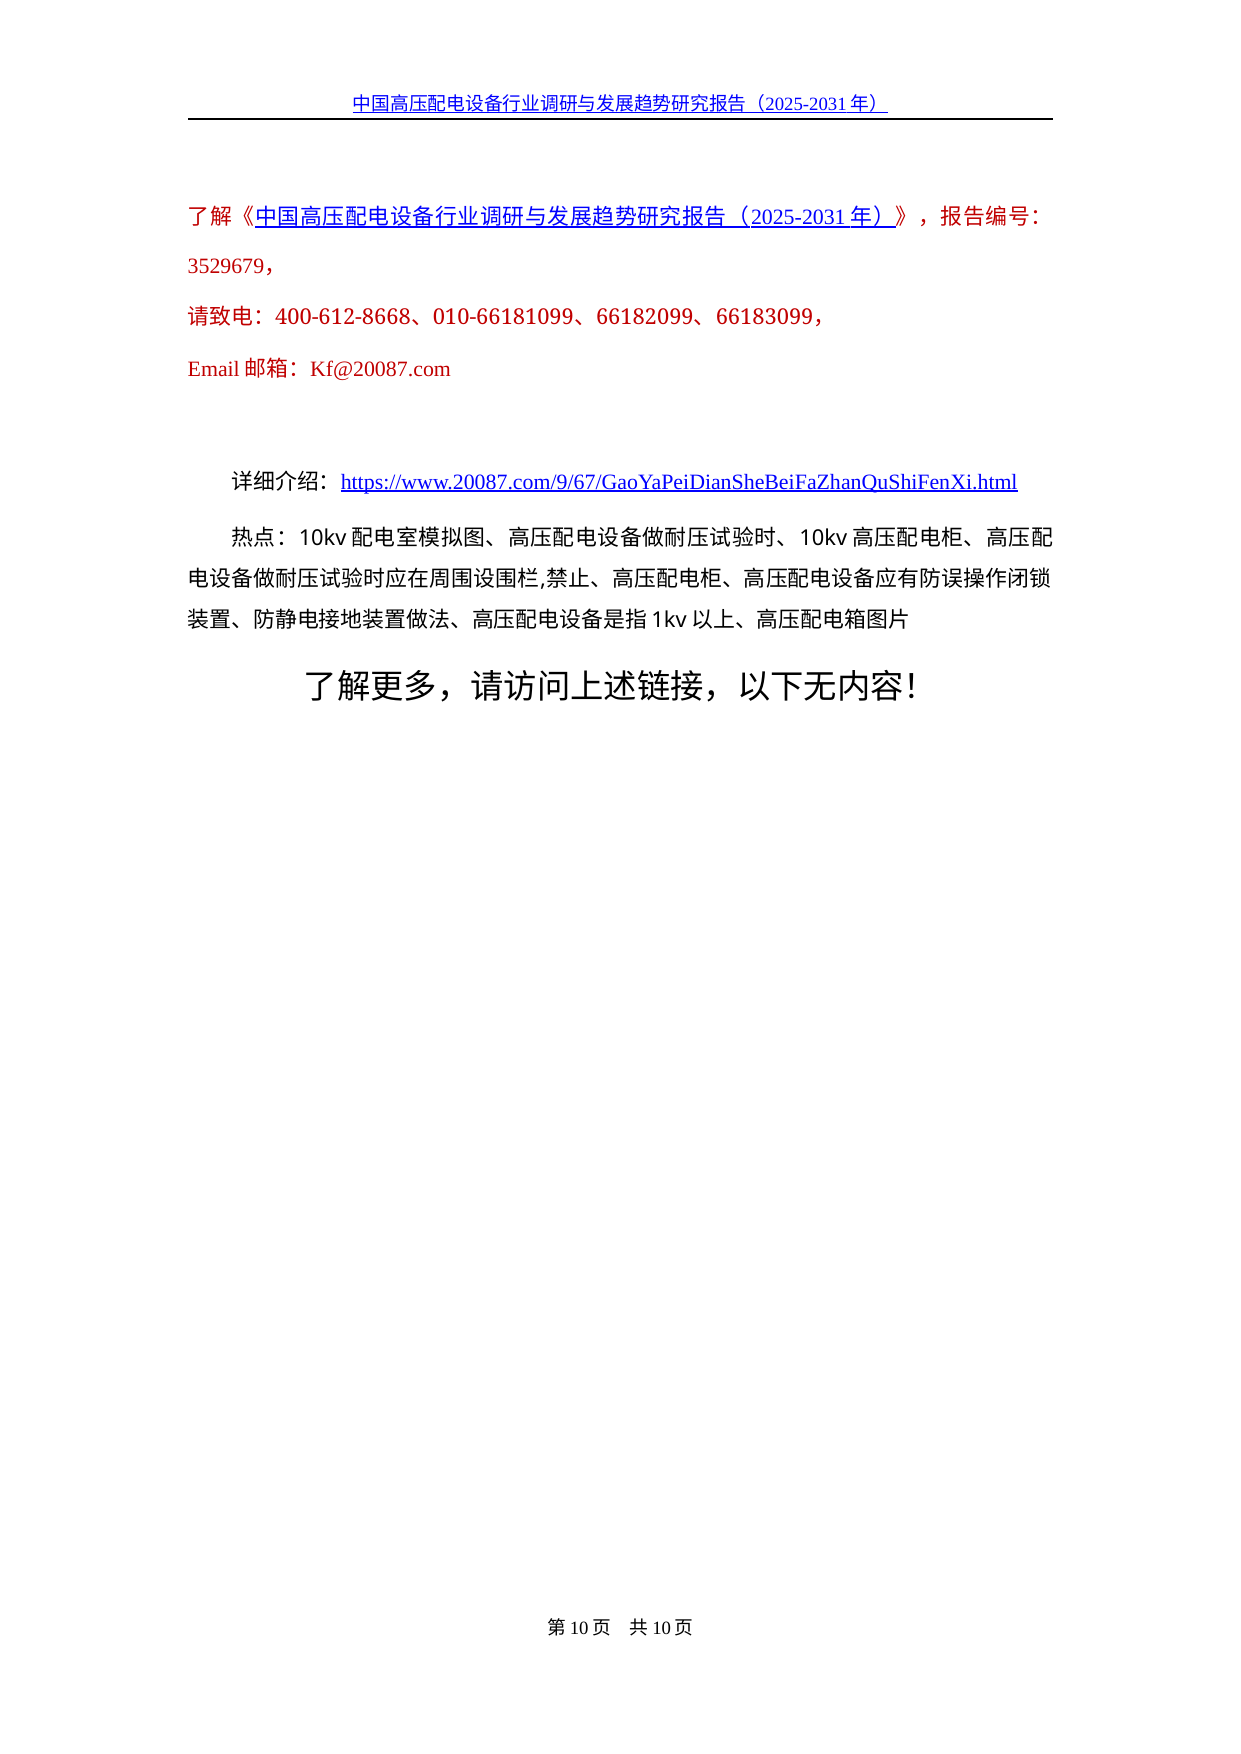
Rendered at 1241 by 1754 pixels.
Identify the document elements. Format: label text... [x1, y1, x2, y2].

text 请致电：400-612-8668、010-66181099、66182099、66183099， [187, 299, 1053, 331]
text 了解《中国高压配电设备行业调研与发展趋势研究报告（2025-2031年）》，报告编号：3529679， [187, 198, 1053, 280]
title 了解更多，请访问上述链接，以下无内容！ [187, 651, 1053, 716]
text 热点：10kv配电室模拟图、高压配电设备做耐压试验时、10kv高压配电柜、高压配电设备做耐压试验时应在周围设围栏,禁止、高压配电柜、高压配电设备应有防误操作闭锁装置、防静电接地装置做法、高压配电设备是指1kv以上、高压配电箱图片 [187, 520, 1053, 634]
text 详细介绍：https://www.20087.com/9/67/GaoYaPeiDianSheBeiFaZhanQuShiFenXi.html [187, 463, 1053, 496]
text Email邮箱：Kf@20087.com [187, 350, 1053, 383]
